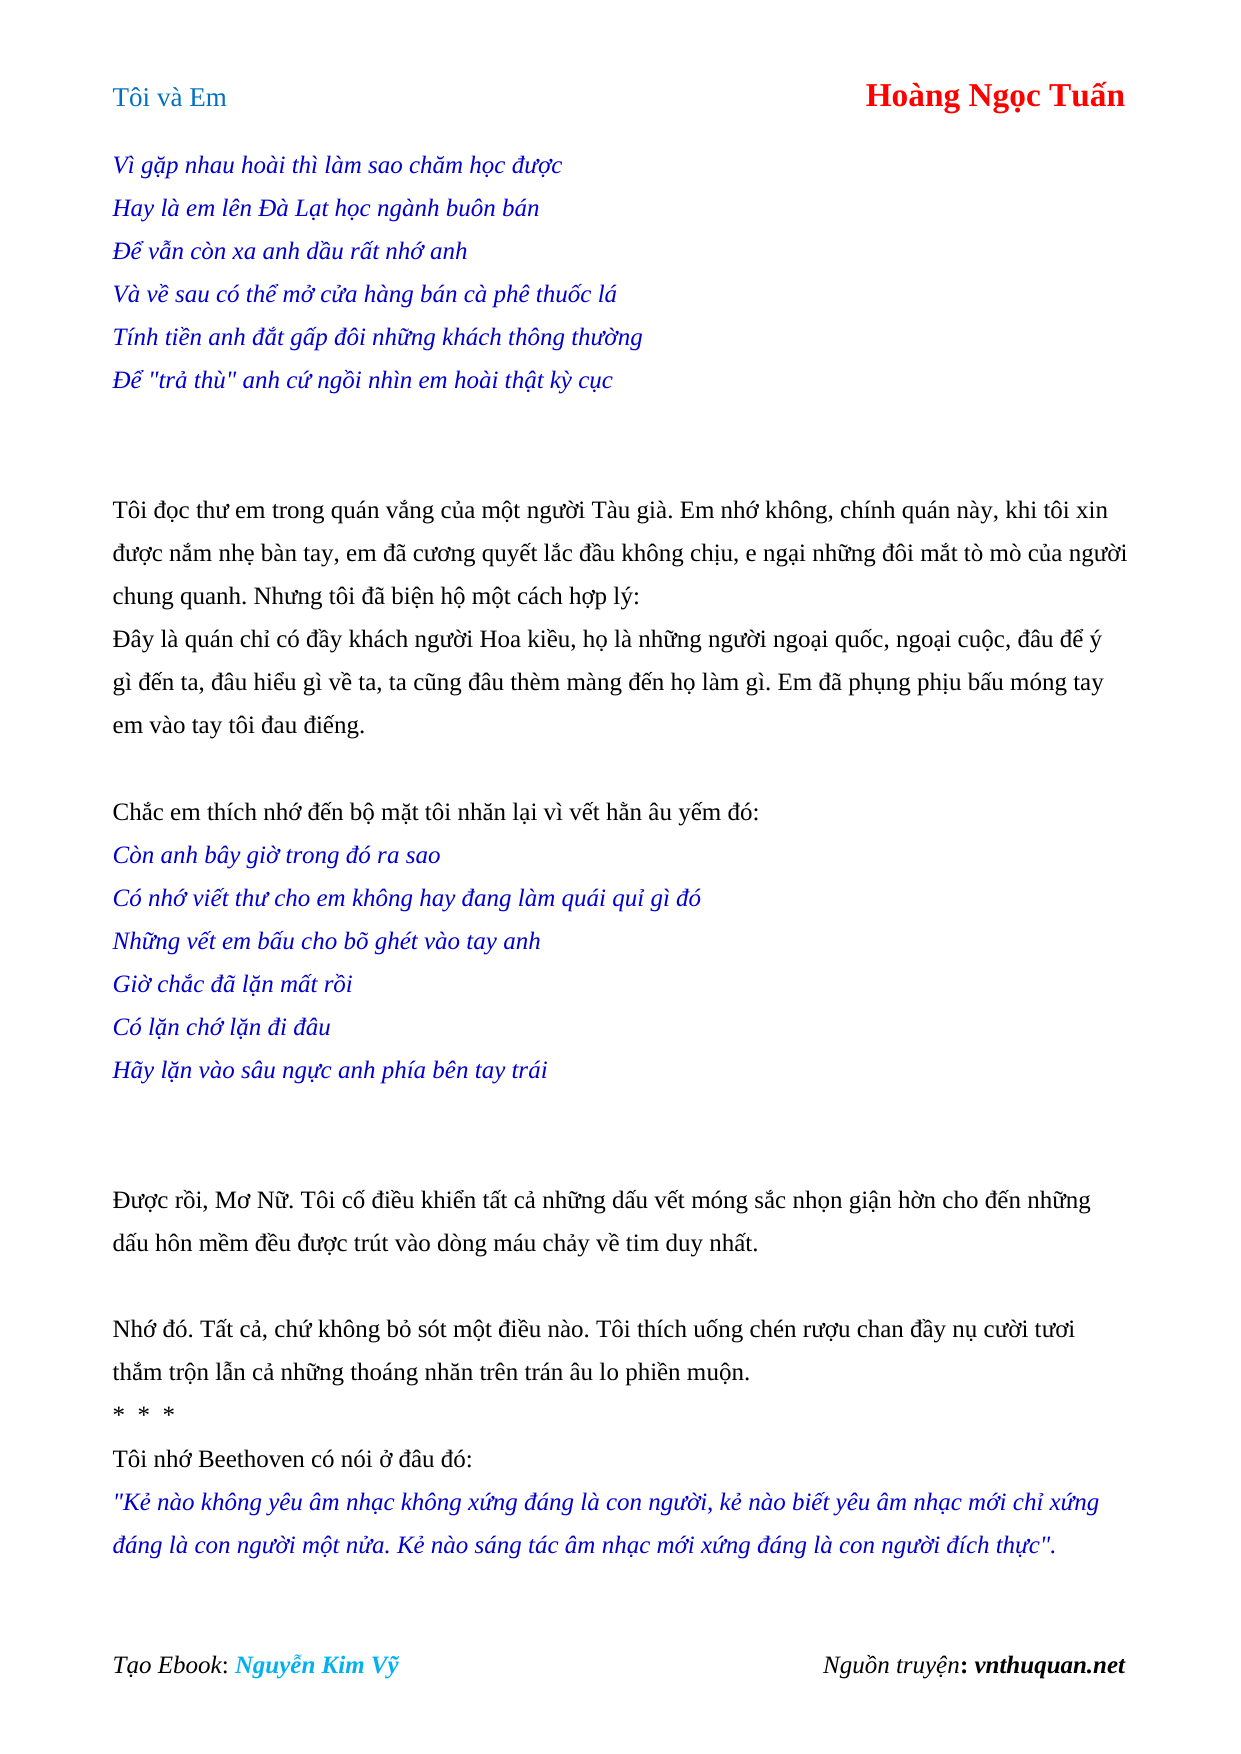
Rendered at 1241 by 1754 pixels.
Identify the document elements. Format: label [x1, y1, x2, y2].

text [112, 150, 1128, 1602]
